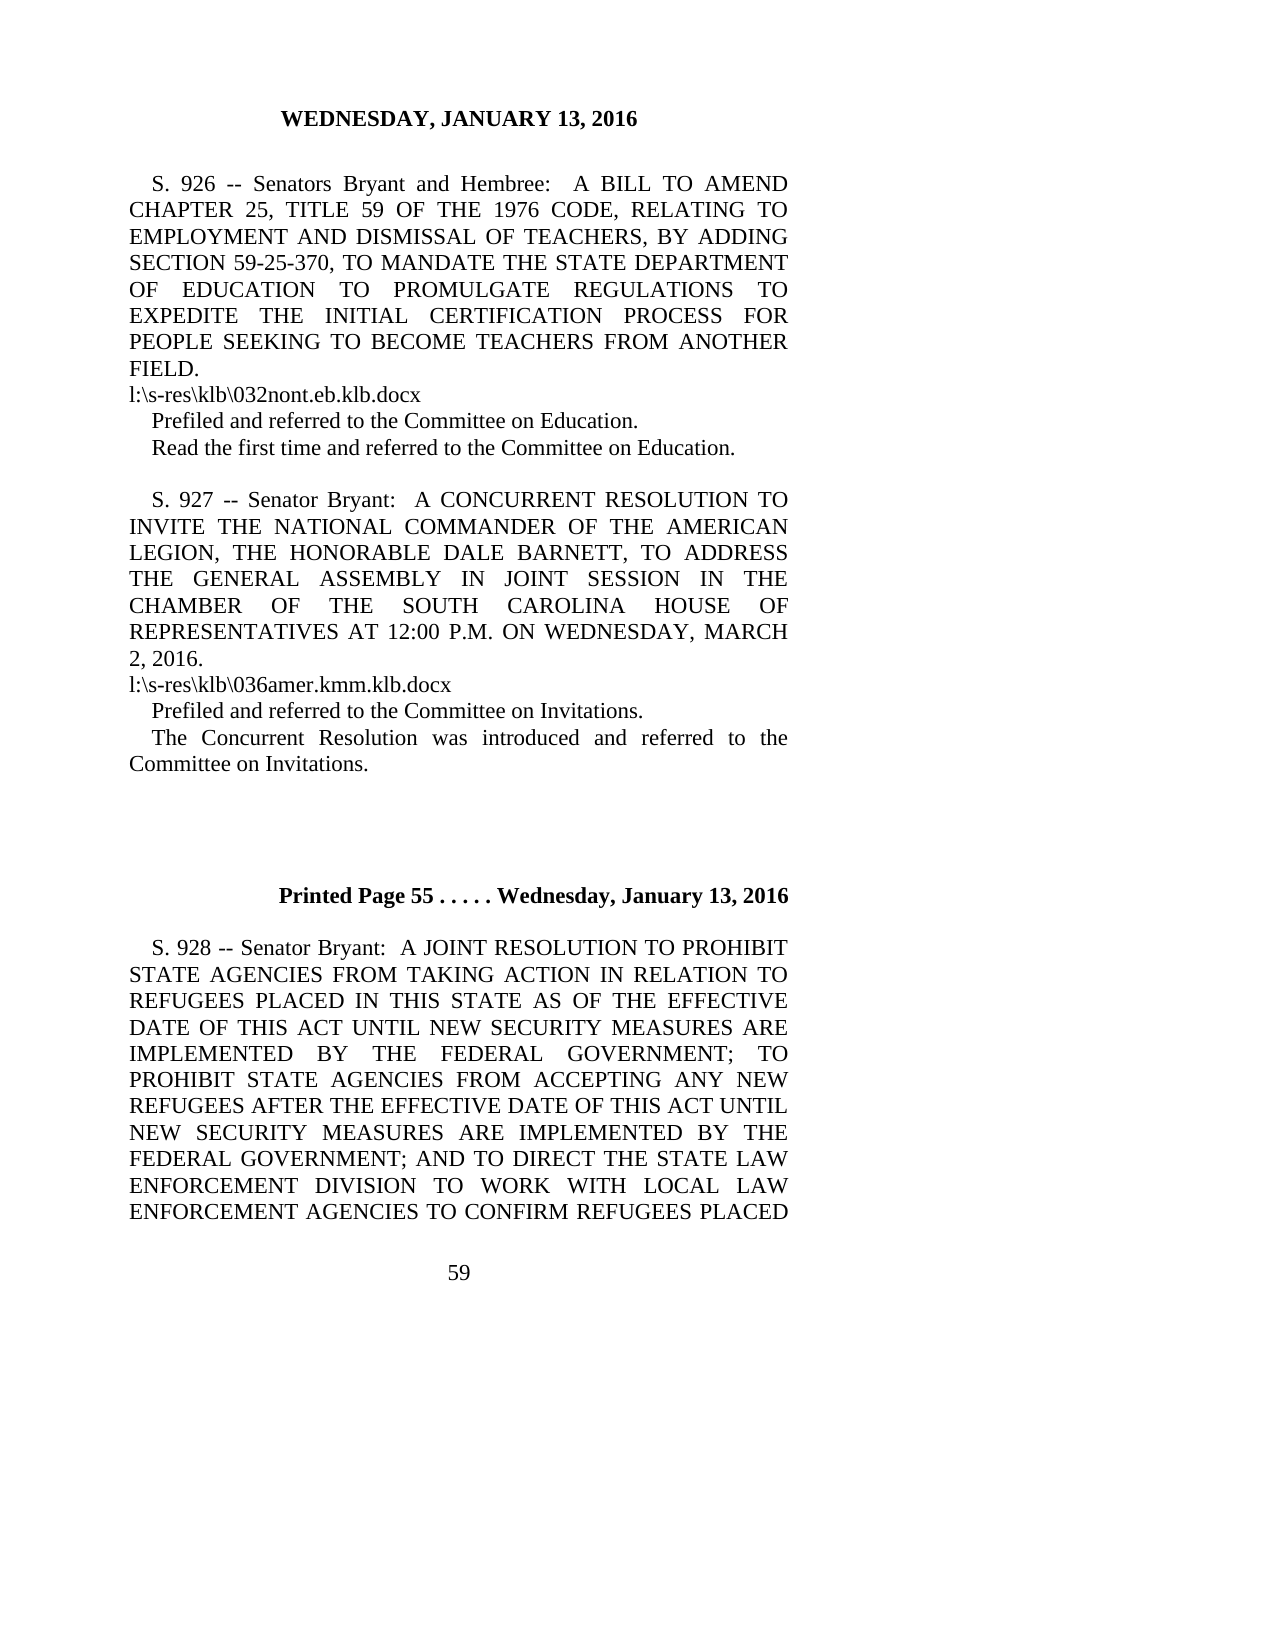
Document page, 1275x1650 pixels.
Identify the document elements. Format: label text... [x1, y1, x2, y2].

text The Concurrent Resolution was introduced and referred to the Committee on Invitations. [129, 724, 789, 776]
text Prefiled and referred to the Committee on Invitations. [129, 697, 789, 724]
text Read the first time and referred to the Committee on Education. [129, 434, 789, 460]
text l:\s-res\klb\036amer.kmm.klb.docx [129, 671, 789, 697]
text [129, 934, 789, 1224]
text S. 926 -- Senators Bryant and Hembree: A BILL TO AMEND CHAPTER 25, TITLE 59 OF THE 1976 CODE, RELATING TO EMPLOYMENT AND DISMISSAL OF TEACHERS, BY ADDING SECTION 59-25-370, TO MANDATE THE STATE DEPARTMENT OF EDUCATION TO PROMULGATE REGULATIONS TO EXPEDITE THE INITIAL CERTIFICATION PROCESS FOR PEOPLE SEEKING TO BECOME TEACHERS FROM ANOTHER FIELD. [129, 170, 789, 381]
text l:\s-res\klb\032nont.eb.klb.docx [129, 381, 789, 407]
text Prefiled and referred to the Committee on Education. [129, 407, 789, 434]
text S. 927 -- Senator Bryant: A CONCURRENT RESOLUTION TO INVITE THE NATIONAL COMMANDER OF THE AMERICAN LEGION, THE HONORABLE DALE BARNETT, TO ADDRESS THE GENERAL ASSEMBLY IN JOINT SESSION IN THE CHAMBER OF THE SOUTH CAROLINA HOUSE OF REPRESENTATIVES AT 12:00 P.M. ON WEDNESDAY, MARCH 2, 2016. [129, 486, 789, 671]
text Printed Page 55 . . . . . Wednesday, January 13, 2016 [129, 882, 789, 908]
